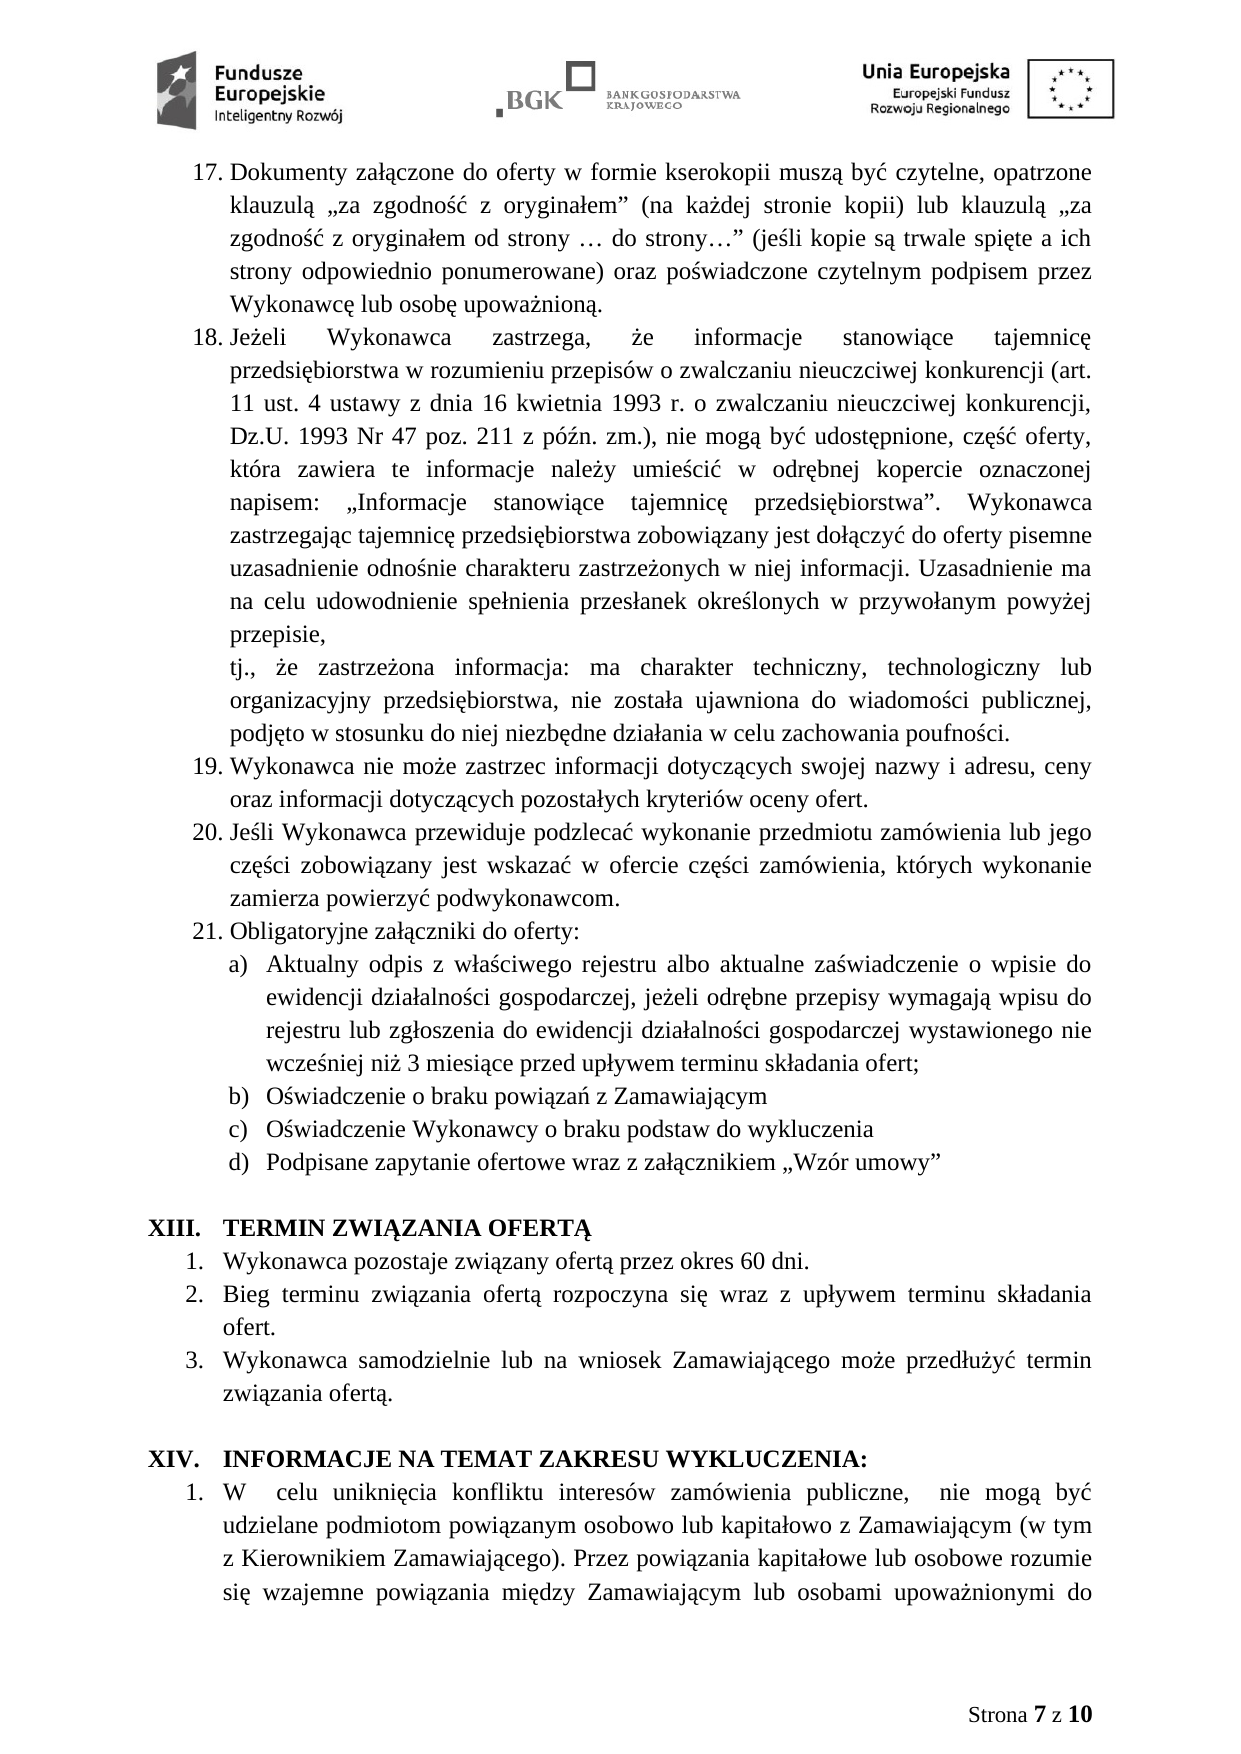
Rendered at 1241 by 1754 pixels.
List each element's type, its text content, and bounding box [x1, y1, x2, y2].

list Jeśli Wykonawca przewiduje podzlecać wykonanie przedmiotu zamówienia lub jego części zobowiązany jest wskazać w ofercie części zamówienia, których wykonanie zamierza powierzyć podwykonawcom. [192, 817, 1093, 912]
list Aktualny odpis z właściwego rejestru albo aktualne zaświadczenie o wpisie do ewidencji działalności gospodarczej, jeżeli odrębne przepisy wymagają wpisu do rejestru lub zgłoszenia do ewidencji działalności gospodarczej wystawionego nie wcześniej niż 3 miesiące przed upływem terminu składania ofert; [228, 949, 1093, 1077]
list Wykonawca nie może zastrzec informacji dotyczących swojej nazwy i adresu, ceny oraz informacji dotyczących pozostałych kryteriów oceny ofert. [192, 751, 1093, 813]
list Oświadczenie Wykonawcy o braku podstaw do wykluczenia [228, 1114, 1093, 1143]
list TERMIN ZWIĄZANIA OFERTĄ [148, 1213, 1093, 1242]
list INFORMACJE NA TEMAT ZAKRESU WYKLUCZENIA: [148, 1444, 1093, 1473]
list Jeżeli Wykonawca zastrzega, że informacje stanowiące tajemnicę przedsiębiorstwa w rozumieniu przepisów o zwalczaniu nieuczciwej konkurencji (art. 11 ust. 4 ustawy z dnia 16 kwietnia 1993 r. o zwalczaniu nieuczciwej konkurencji, Dz.U. 1993 Nr 47 poz. 211 z późn. zm.), nie mogą być udostępnione, część oferty, która zawiera te informacje należy umieścić w odrębnej kopercie oznaczonej napisem: „Informacje stanowiące tajemnicę przedsiębiorstwa”. Wykonawca zastrzegając tajemnicę przedsiębiorstwa zobowiązany jest dołączyć do oferty pisemne uzasadnienie odnośnie charakteru zastrzeżonych w niej informacji. Uzasadnienie ma na celu udowodnienie spełnienia przesłanek określonych w przywołanym powyżej przepisie, tj., że zastrzeżona informacja: ma charakter techniczny, technologiczny lub organizacyjny przedsiębiorstwa, nie została ujawniona do wiadomości publicznej, podjęto w stosunku do niej niezbędne działania w celu zachowania poufności. [192, 322, 1093, 747]
list Dokumenty załączone do oferty w formie kserokopii muszą być czytelne, opatrzone klauzulą „za zgodność z oryginałem” (na każdej stronie kopii) lub klauzulą „za zgodność z oryginałem od strony … do strony…” (jeśli kopie są trwale spięte a ich strony odpowiednio ponumerowane) oraz poświadczone czytelnym podpisem przez Wykonawcę lub osobę upoważnioną. [192, 157, 1093, 317]
list Bieg terminu związania ofertą rozpoczyna się wraz z upływem terminu składania ofert. [185, 1279, 1093, 1341]
list Oświadczenie o braku powiązań z Zamawiającym [228, 1081, 1093, 1110]
list Wykonawca pozostaje związany ofertą przez okres 60 dni. [185, 1246, 1093, 1275]
list Wykonawca samodzielnie lub na wniosek Zamawiającego może przedłużyć termin związania ofertą. [185, 1345, 1093, 1407]
list Obligatoryjne załączniki do oferty: [192, 916, 1093, 945]
picture [147, 26, 1117, 157]
list Podpisane zapytanie ofertowe wraz z załącznikiem „Wzór umowy” [228, 1147, 1093, 1176]
